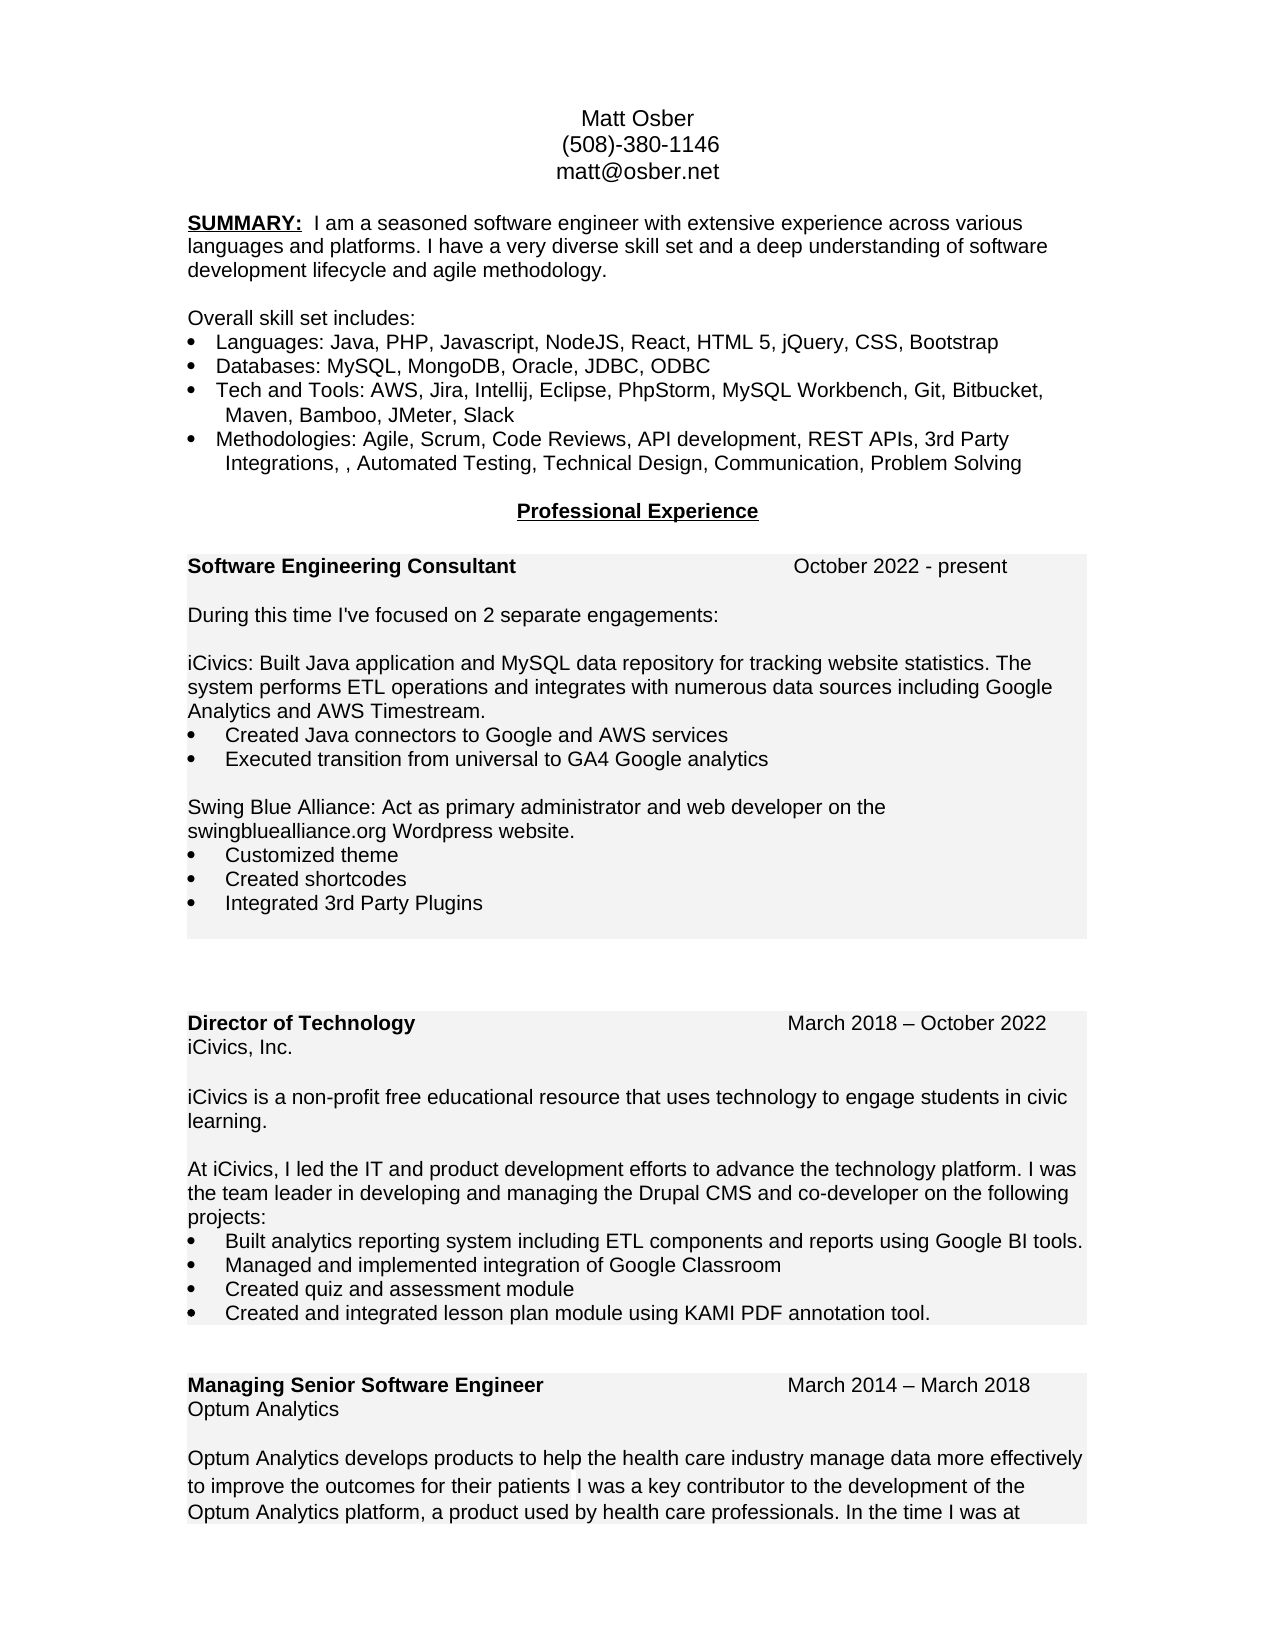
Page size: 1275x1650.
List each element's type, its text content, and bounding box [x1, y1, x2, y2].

subtitle Professional Experience [187, 499, 1087, 523]
list Tech and Tools: AWS, Jira, Intellij, Eclipse, PhpStorm, MySQL Workbench, Git, Bitbucket, Maven, Bamboo, JMeter, Slack [187, 378, 1087, 426]
text During this time I've focused on 2 separate engagements: [187, 603, 1087, 627]
list Created shortcodes [187, 867, 1087, 891]
text matt@osber.net [187, 158, 1087, 184]
text Managing Senior Software Engineer March 2014 – March 2018 [187, 1373, 1087, 1397]
list Databases: MySQL, MongoDB, Oracle, JDBC, ODBC [187, 354, 1087, 378]
text (508)-380-1146 [187, 131, 1087, 158]
text Swing Blue Alliance: Act as primary administrator and web developer on the swingbluealliance.org Wordpress website. [187, 795, 1087, 843]
list Languages: Java, PHP, Javascript, NodeJS, React, HTML 5, jQuery, CSS, Bootstrap [187, 330, 1087, 354]
text Matt Osber [187, 105, 1087, 131]
text iCivics is a non-profit free educational resource that uses technology to engage students in civic learning. [187, 1085, 1087, 1133]
list Customized theme [187, 843, 1087, 867]
list Executed transition from universal to GA4 Google analytics [187, 747, 1087, 771]
text Software Engineering Consultant October 2022 - present [187, 554, 1087, 578]
list Created and integrated lesson plan module using KAMI PDF annotation tool. [187, 1301, 1087, 1325]
text At iCivics, I led the IT and product development efforts to advance the technology platform. I was the team leader in developing and managing the Drupal CMS and co-developer on the following projects: [187, 1157, 1087, 1228]
list Methodologies: Agile, Scrum, Code Reviews, API development, REST APIs, 3rd Party Integrations, , Automated Testing, Technical Design, Communication, Problem Solving [187, 426, 1087, 474]
list Integrated 3rd Party Plugins [187, 891, 1087, 915]
text iCivics, Inc. [187, 1035, 1087, 1059]
text Director of Technology March 2018 – October 2022 [187, 1011, 1087, 1035]
text Overall skill set includes: [187, 306, 1087, 330]
list Created quiz and assessment module [187, 1277, 1087, 1301]
list Built analytics reporting system including ETL components and reports using Google BI tools. [187, 1228, 1087, 1252]
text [187, 1446, 1087, 1524]
list Managed and implemented integration of Google Classroom [187, 1252, 1087, 1277]
list Created Java connectors to Google and AWS services [187, 723, 1087, 747]
text Optum Analytics [187, 1397, 1087, 1421]
text SUMMARY: I am a seasoned software engineer with extensive experience across various languages and platforms. I have a very diverse skill set and a deep understanding of software development lifecycle and agile methodology. [187, 210, 1087, 282]
text iCivics: Built Java application and MySQL data repository for tracking website statistics. The system performs ETL operations and integrates with numerous data sources including Google Analytics and AWS Timestream. [187, 651, 1087, 723]
